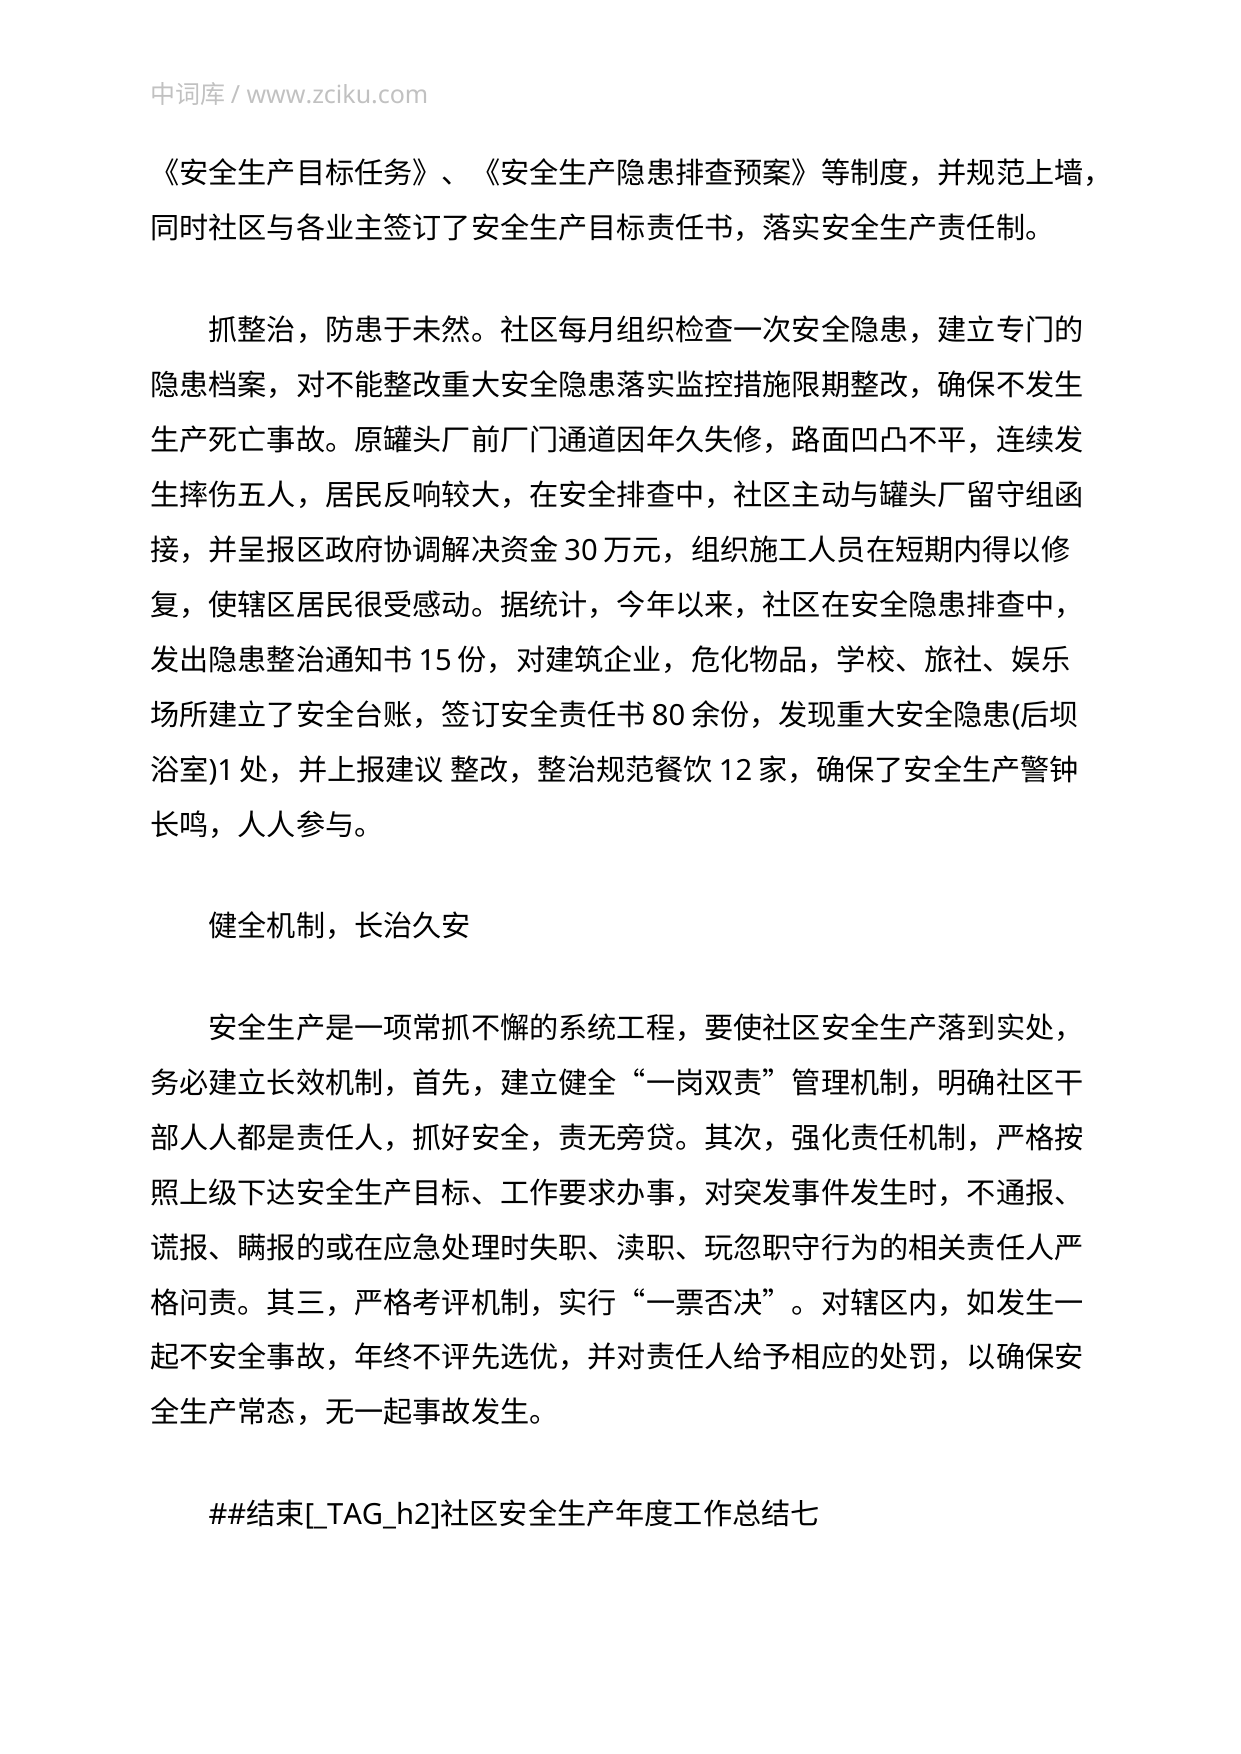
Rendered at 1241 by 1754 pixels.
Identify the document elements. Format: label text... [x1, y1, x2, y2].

text ##结束[_TAG_h2]社区安全生产年度工作总结七 [150, 1491, 1090, 1533]
text 安全生产是一项常抓不懈的系统工程，要使社区安全生产落到实处，务必建立长效机制，首先，建立健全“一岗双责”管理机制，明确社区干部人人都是责任人，抓好安全，责无旁贷。其次，强化责任机制，严格按照上级下达安全生产目标、工作要求办事，对突发事件发生时，不通报、谎报、瞒报的或在应急处理时失职、渎职、玩忽职守行为的相关责任人严格问责。其三，严格考评机制，实行“一票否决”。对辖区内，如发生一起不安全事故，年终不评先选优，并对责任人给予相应的处罚，以确保安全生产常态，无一起事故发生。 [150, 1005, 1090, 1431]
text 健全机制，长治久安 [150, 903, 1090, 945]
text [150, 150, 1090, 247]
text 抓整治，防患于未然。社区每月组织检查一次安全隐患，建立专门的隐患档案，对不能整改重大安全隐患落实监控措施限期整改，确保不发生生产死亡事故。原罐头厂前厂门通道因年久失修，路面凹凸不平，连续发生摔伤五人，居民反响较大，在安全排查中，社区主动与罐头厂留守组函接，并呈报区政府协调解决资金30万元，组织施工人员在短期内得以修复，使辖区居民很受感动。据统计，今年以来，社区在安全隐患排查中，发出隐患整治通知书15份，对建筑企业，危化物品，学校、旅社、娱乐场所建立了安全台账，签订安全责任书80余份，发现重大安全隐患(后坝浴室)1处，并上报建议 整改，整治规范餐饮12家，确保了安全生产警钟长鸣，人人参与。 [150, 307, 1090, 843]
